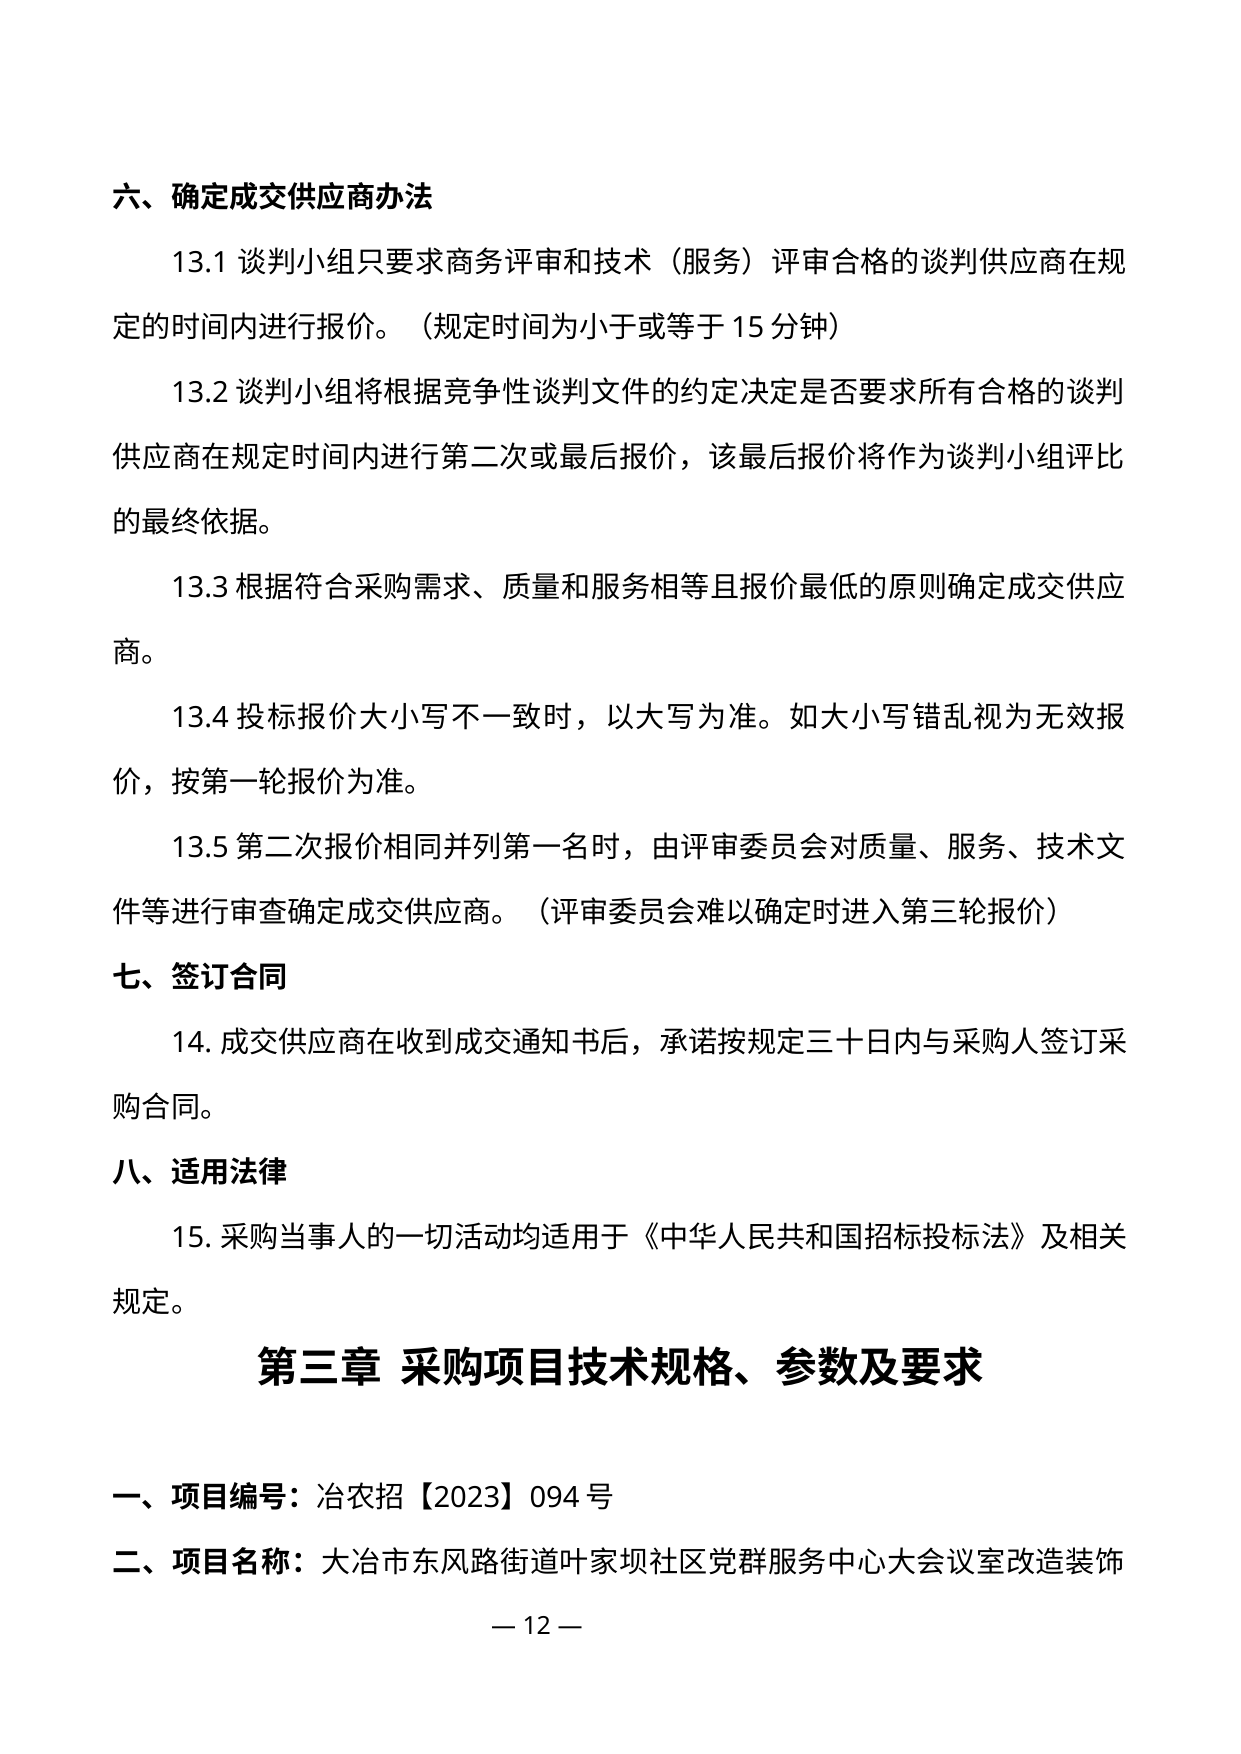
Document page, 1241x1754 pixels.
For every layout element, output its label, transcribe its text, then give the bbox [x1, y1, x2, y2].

text 13.4投标报价大小写不一致时，以大写为准。如大小写错乱视为无效报价，按第一轮报价为准。 [112, 682, 1128, 812]
text 七、签订合同 [112, 942, 1128, 1007]
text 13.3根据符合采购需求、质量和服务相等且报价最低的原则确定成交供应商。 [112, 552, 1128, 682]
text 一、项目编号：冶农招【2023】094号 [112, 1462, 1128, 1527]
text 第三章 采购项目技术规格、参数及要求 [112, 1332, 1128, 1397]
text 14. 成交供应商在收到成交通知书后，承诺按规定三十日内与采购人签订采购合同。 [112, 1007, 1128, 1137]
text 六、确定成交供应商办法 [112, 162, 1128, 227]
text 13.5第二次报价相同并列第一名时，由评审委员会对质量、服务、技术文件等进行审查确定成交供应商。（评审委员会难以确定时进入第三轮报价） [112, 812, 1128, 942]
text 13.1 谈判小组只要求商务评审和技术（服务）评审合格的谈判供应商在规定的时间内进行报价。（规定时间为小于或等于15分钟） [112, 227, 1128, 357]
text 八、适用法律 [112, 1137, 1128, 1202]
text 15. 采购当事人的一切活动均适用于《中华人民共和国招标投标法》及相关规定。 [112, 1202, 1128, 1332]
text 13.2谈判小组将根据竞争性谈判文件的约定决定是否要求所有合格的谈判供应商在规定时间内进行第二次或最后报价，该最后报价将作为谈判小组评比的最终依据。 [112, 357, 1128, 552]
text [112, 1527, 1128, 1592]
